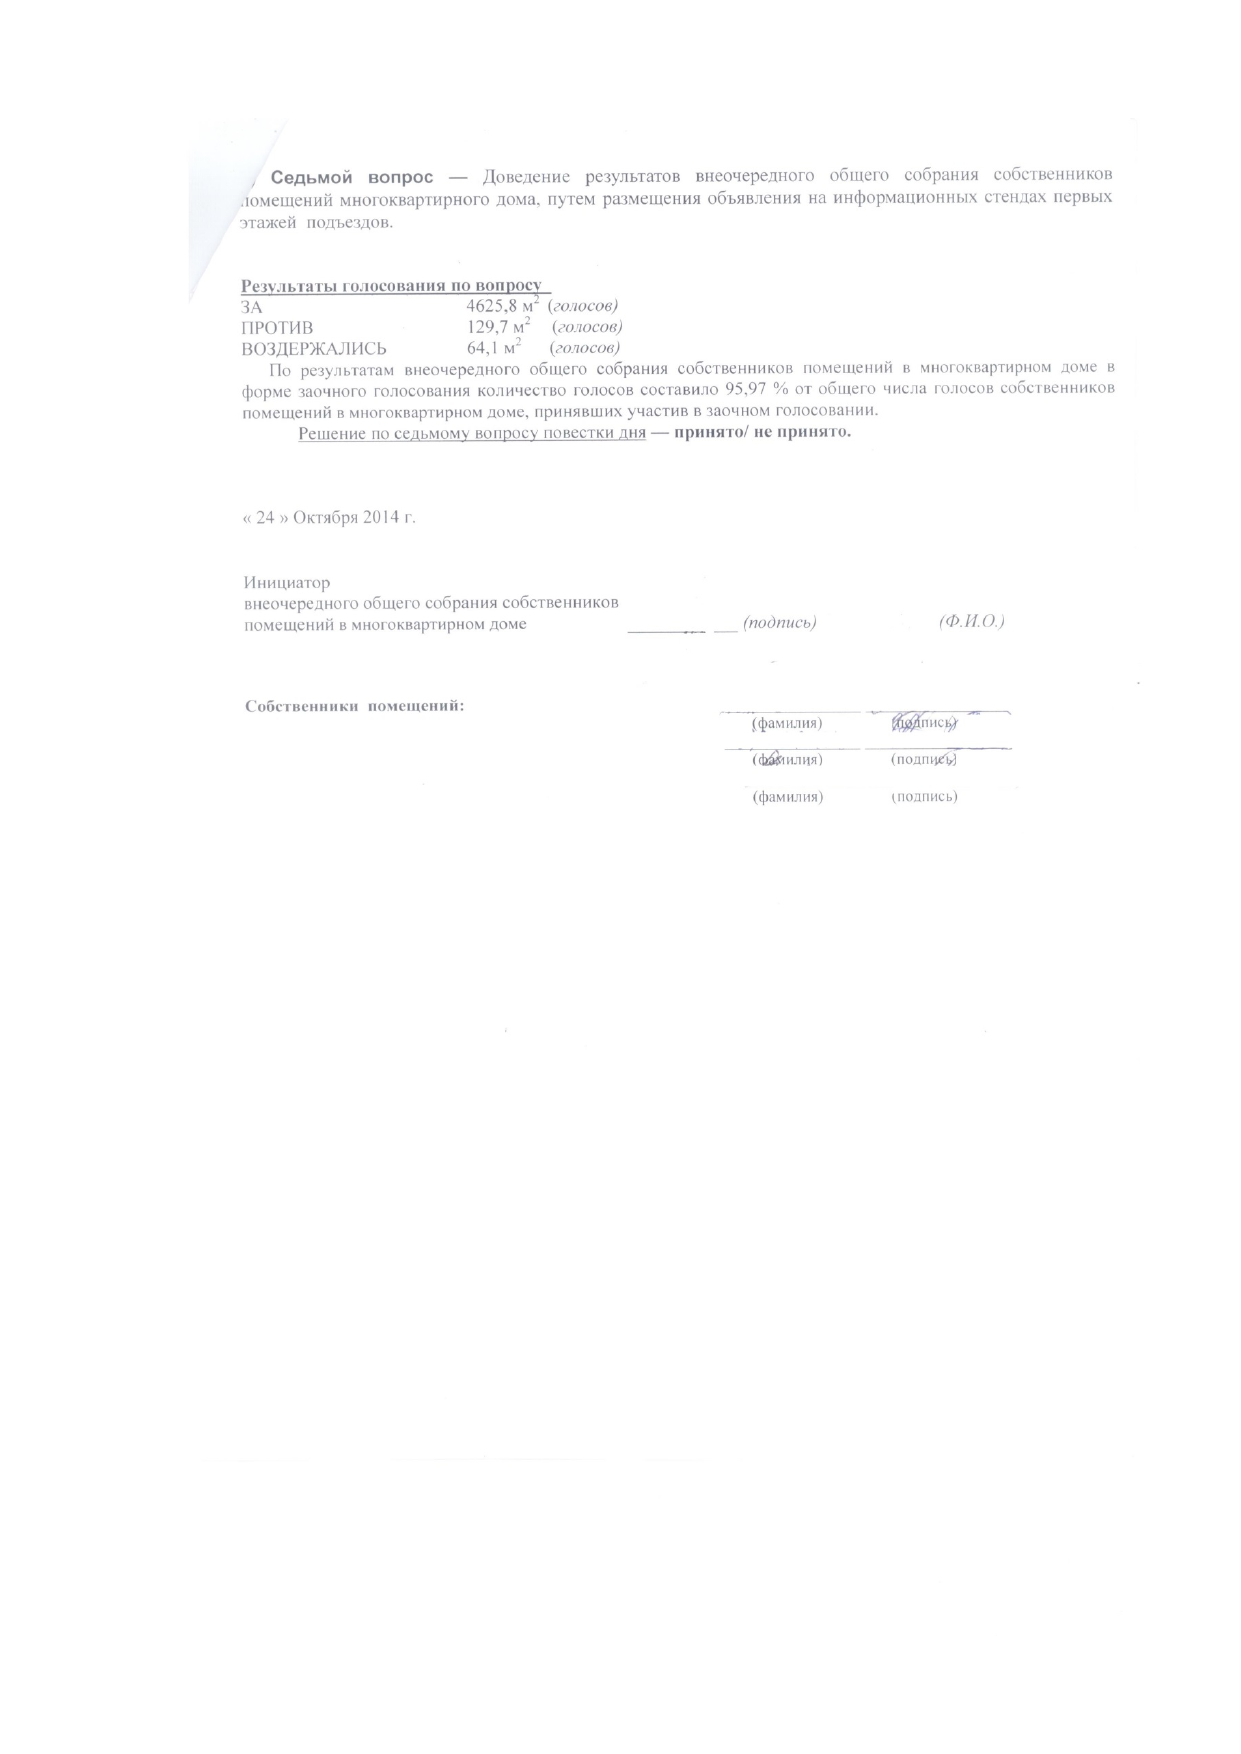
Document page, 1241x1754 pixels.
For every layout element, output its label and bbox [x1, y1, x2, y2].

picture [177, 118, 1152, 1636]
